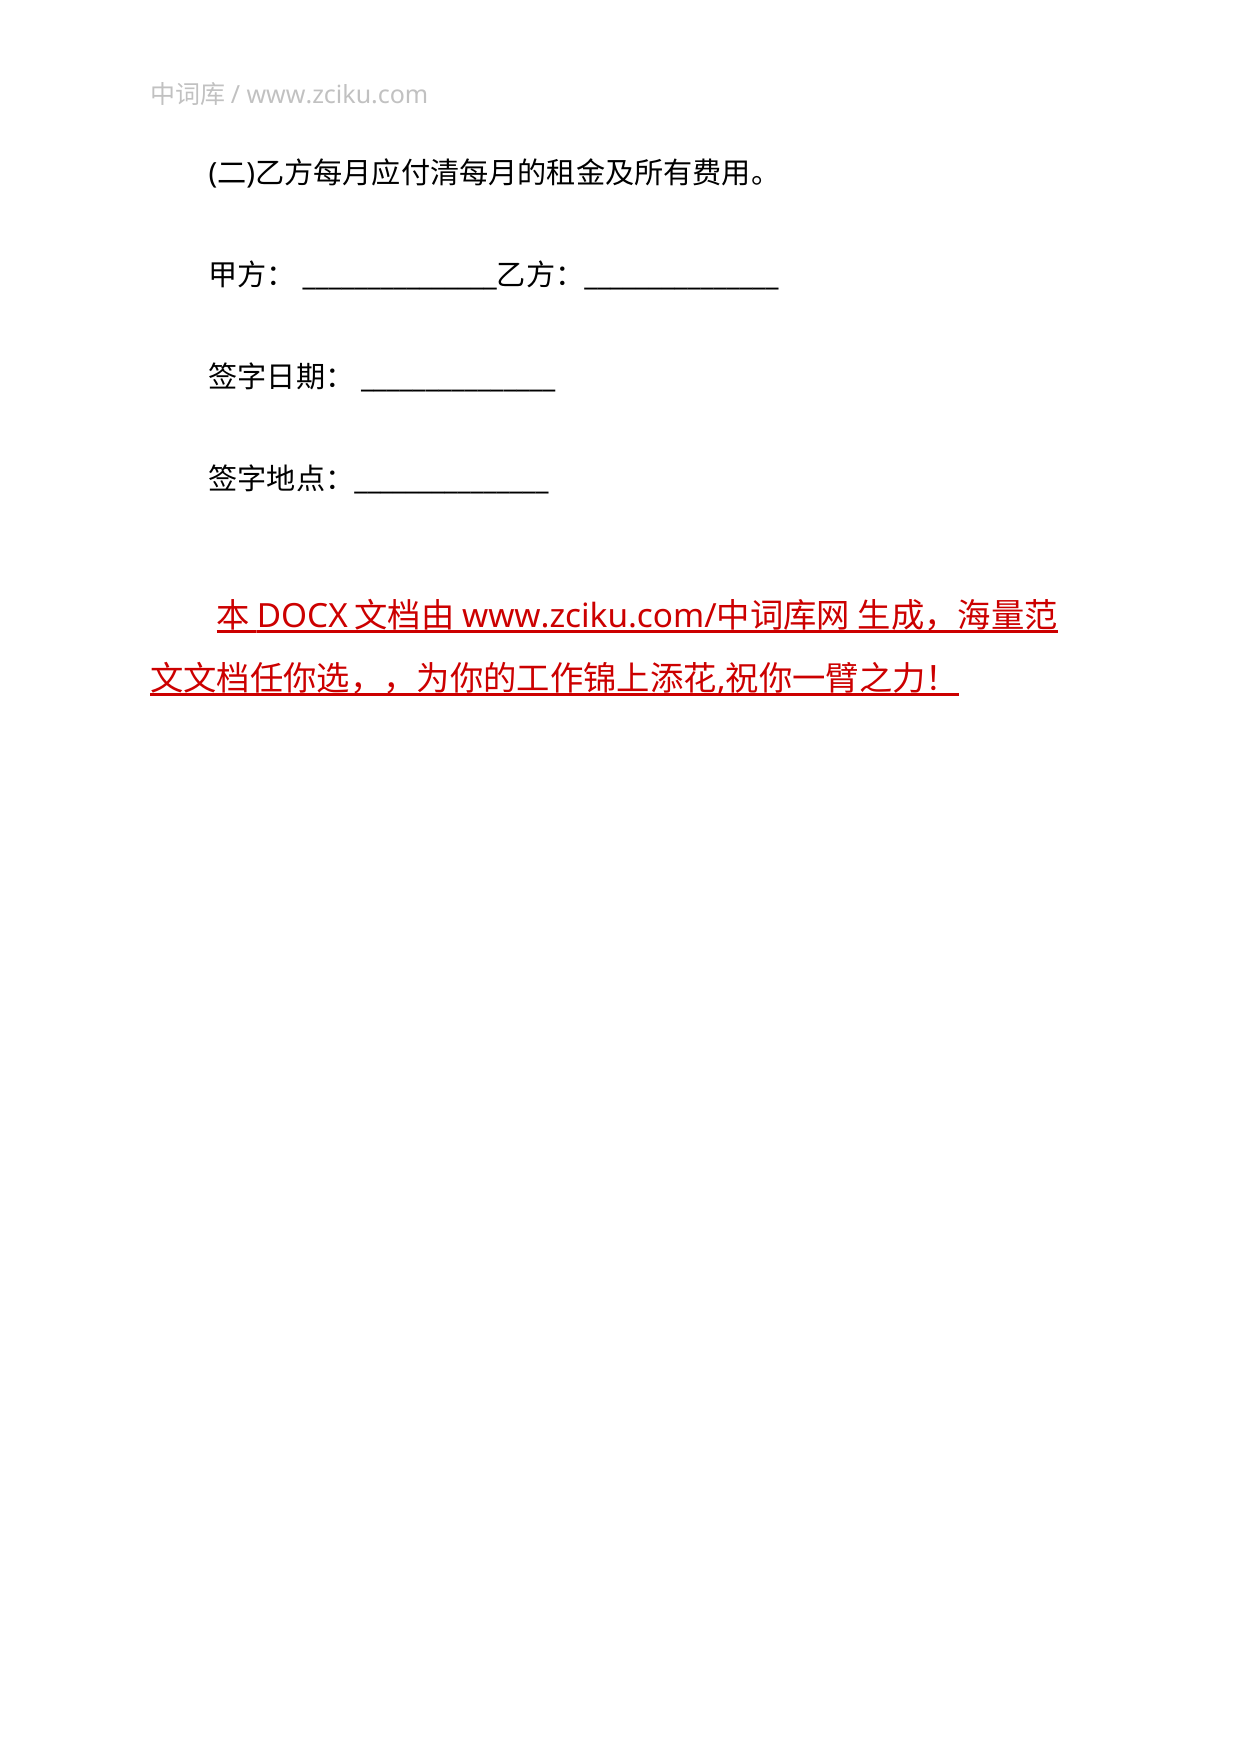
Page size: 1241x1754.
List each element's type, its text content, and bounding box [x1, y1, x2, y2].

text 甲方： _______________乙方：_______________ [150, 252, 1090, 294]
text 签字地点：_______________ [150, 456, 1090, 498]
text (二)乙方每月应付清每月的租金及所有费用。 [150, 150, 1090, 192]
text 本DOCX文档由 www.zciku.com/中词库网 生成，海量范文文档任你选，，为你的工作锦上添花,祝你一臂之力！ [150, 589, 1090, 700]
text 签字日期： _______________ [150, 354, 1090, 396]
